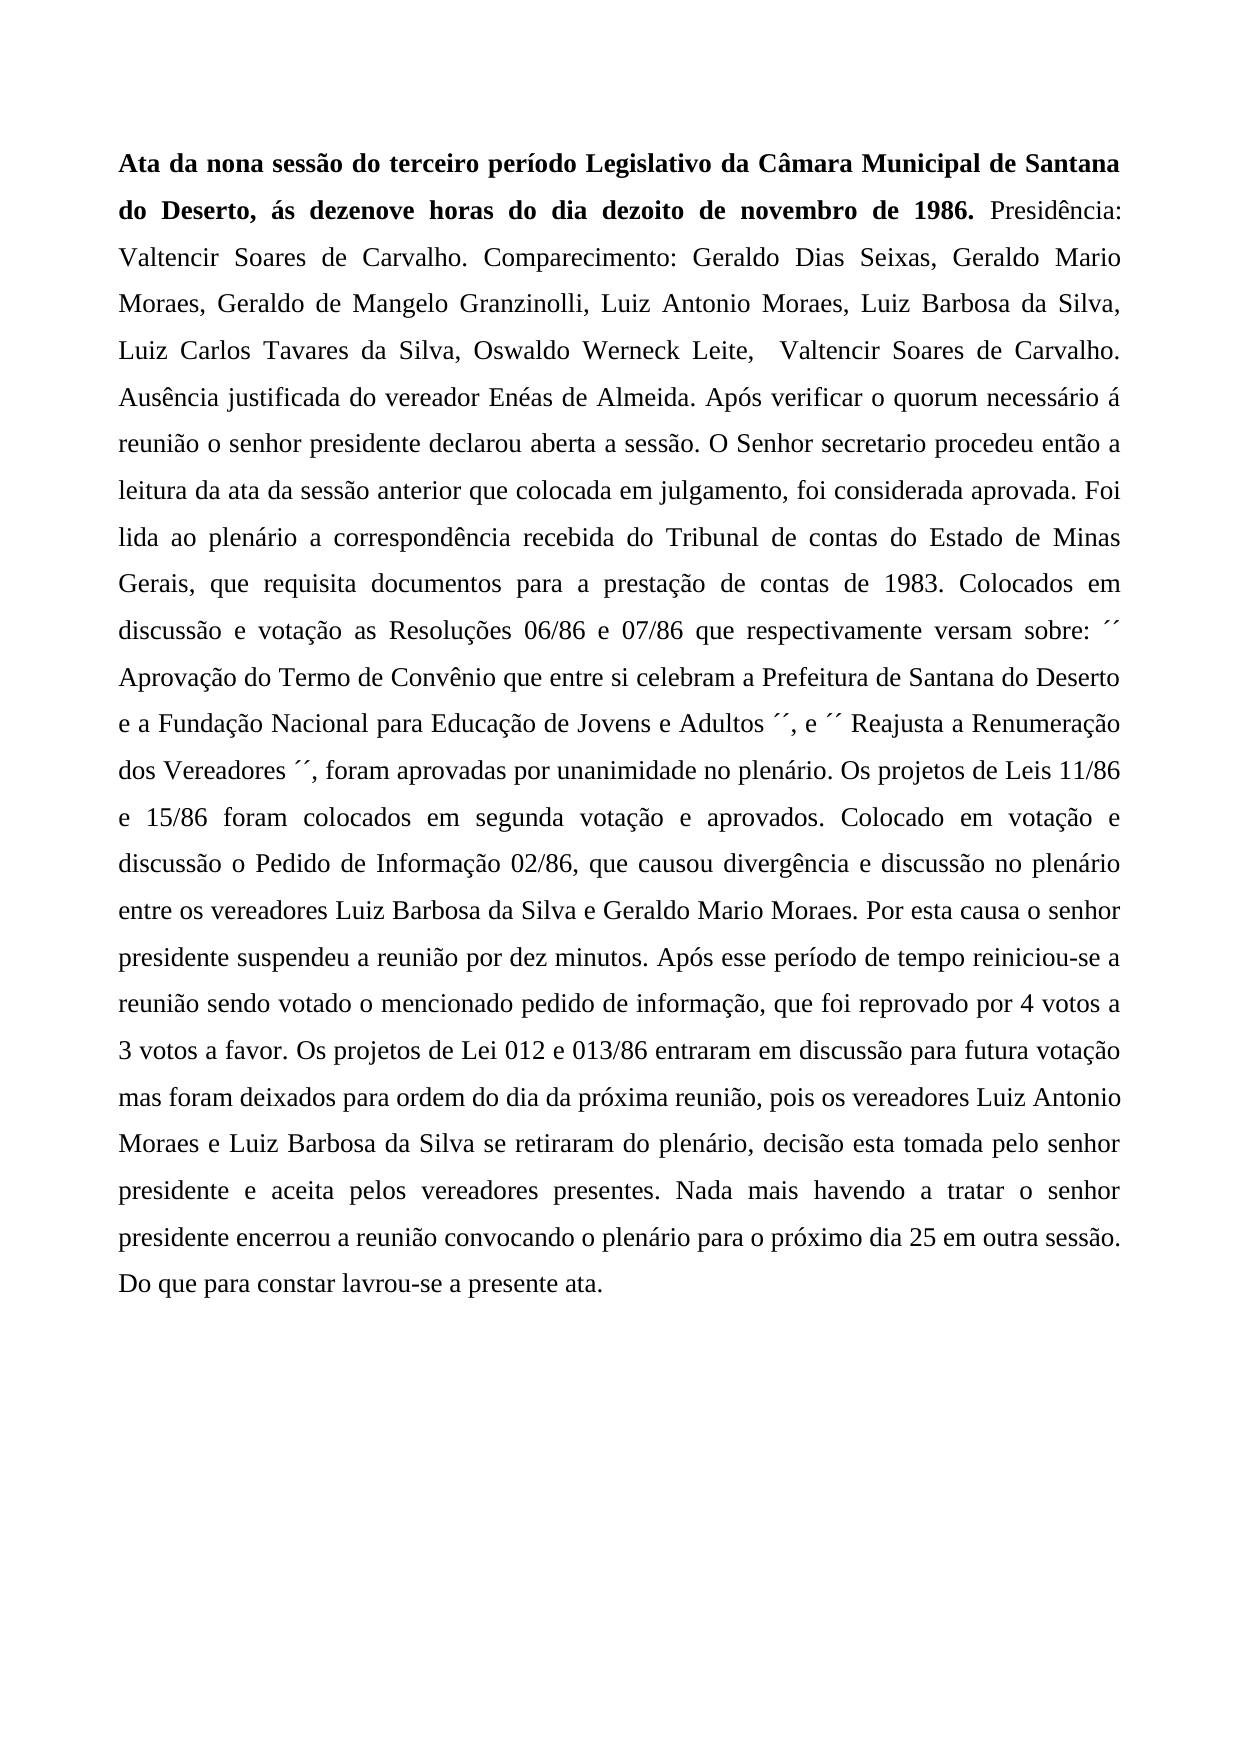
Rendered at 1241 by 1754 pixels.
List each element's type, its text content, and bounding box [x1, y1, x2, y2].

text Ata da nona sessão do terceiro período Legislativo da Câmara Municipal de Santana do Deserto, ás dezenove horas do dia dezoito de novembro de 1986. Presidência: Valtencir Soares de Carvalho. Comparecimento: Geraldo Dias Seixas, Geraldo Mario Moraes, Geraldo de Mangelo Granzinolli, Luiz Antonio Moraes, Luiz Barbosa da Silva, Luiz Carlos Tavares da Silva, Oswaldo Werneck Leite, Valtencir Soares de Carvalho. Ausência justificada do vereador Enéas de Almeida. Após verificar o quorum necessário á reunião o senhor presidente declarou aberta a sessão. O Senhor secretario procedeu então a leitura da ata da sessão anterior que colocada em julgamento, foi considerada aprovada. Foi lida ao plenário a correspondência recebida do Tribunal de contas do Estado de Minas Gerais, que requisita documentos para a prestação de contas de 1983. Colocados em discussão e votação as Resoluções 06/86 e 07/86 que respectivamente versam sobre: ´´ Aprovação do Termo de Convênio que entre si celebram a Prefeitura de Santana do Deserto e a Fundação Nacional para Educação de Jovens e Adultos ´´, e ´´ Reajusta a Renumeração dos Vereadores ´´, foram aprovadas por unanimidade no plenário. Os projetos de Leis 11/86 e 15/86 foram colocados em segunda votação e aprovados. Colocado em votação e discussão o Pedido de Informação 02/86, que causou divergência e discussão no plenário entre os vereadores Luiz Barbosa da Silva e Geraldo Mario Moraes. Por esta causa o senhor presidente suspendeu a reunião por dez minutos. Após esse período de tempo reiniciou-se a reunião sendo votado o mencionado pedido de informação, que foi reprovado por 4 votos a 3 votos a favor. Os projetos de Lei 012 e 013/86 entraram em discussão para futura votação mas foram deixados para ordem do dia da próxima reunião, pois os vereadores Luiz Antonio Moraes e Luiz Barbosa da Silva se retiraram do plenário, decisão esta tomada pelo senhor presidente e aceita pelos vereadores presentes. Nada mais havendo a tratar o senhor presidente encerrou a reunião convocando o plenário para o próximo dia 25 em outra sessão. Do que para constar lavrou-se a presente ata. [118, 148, 1122, 1299]
